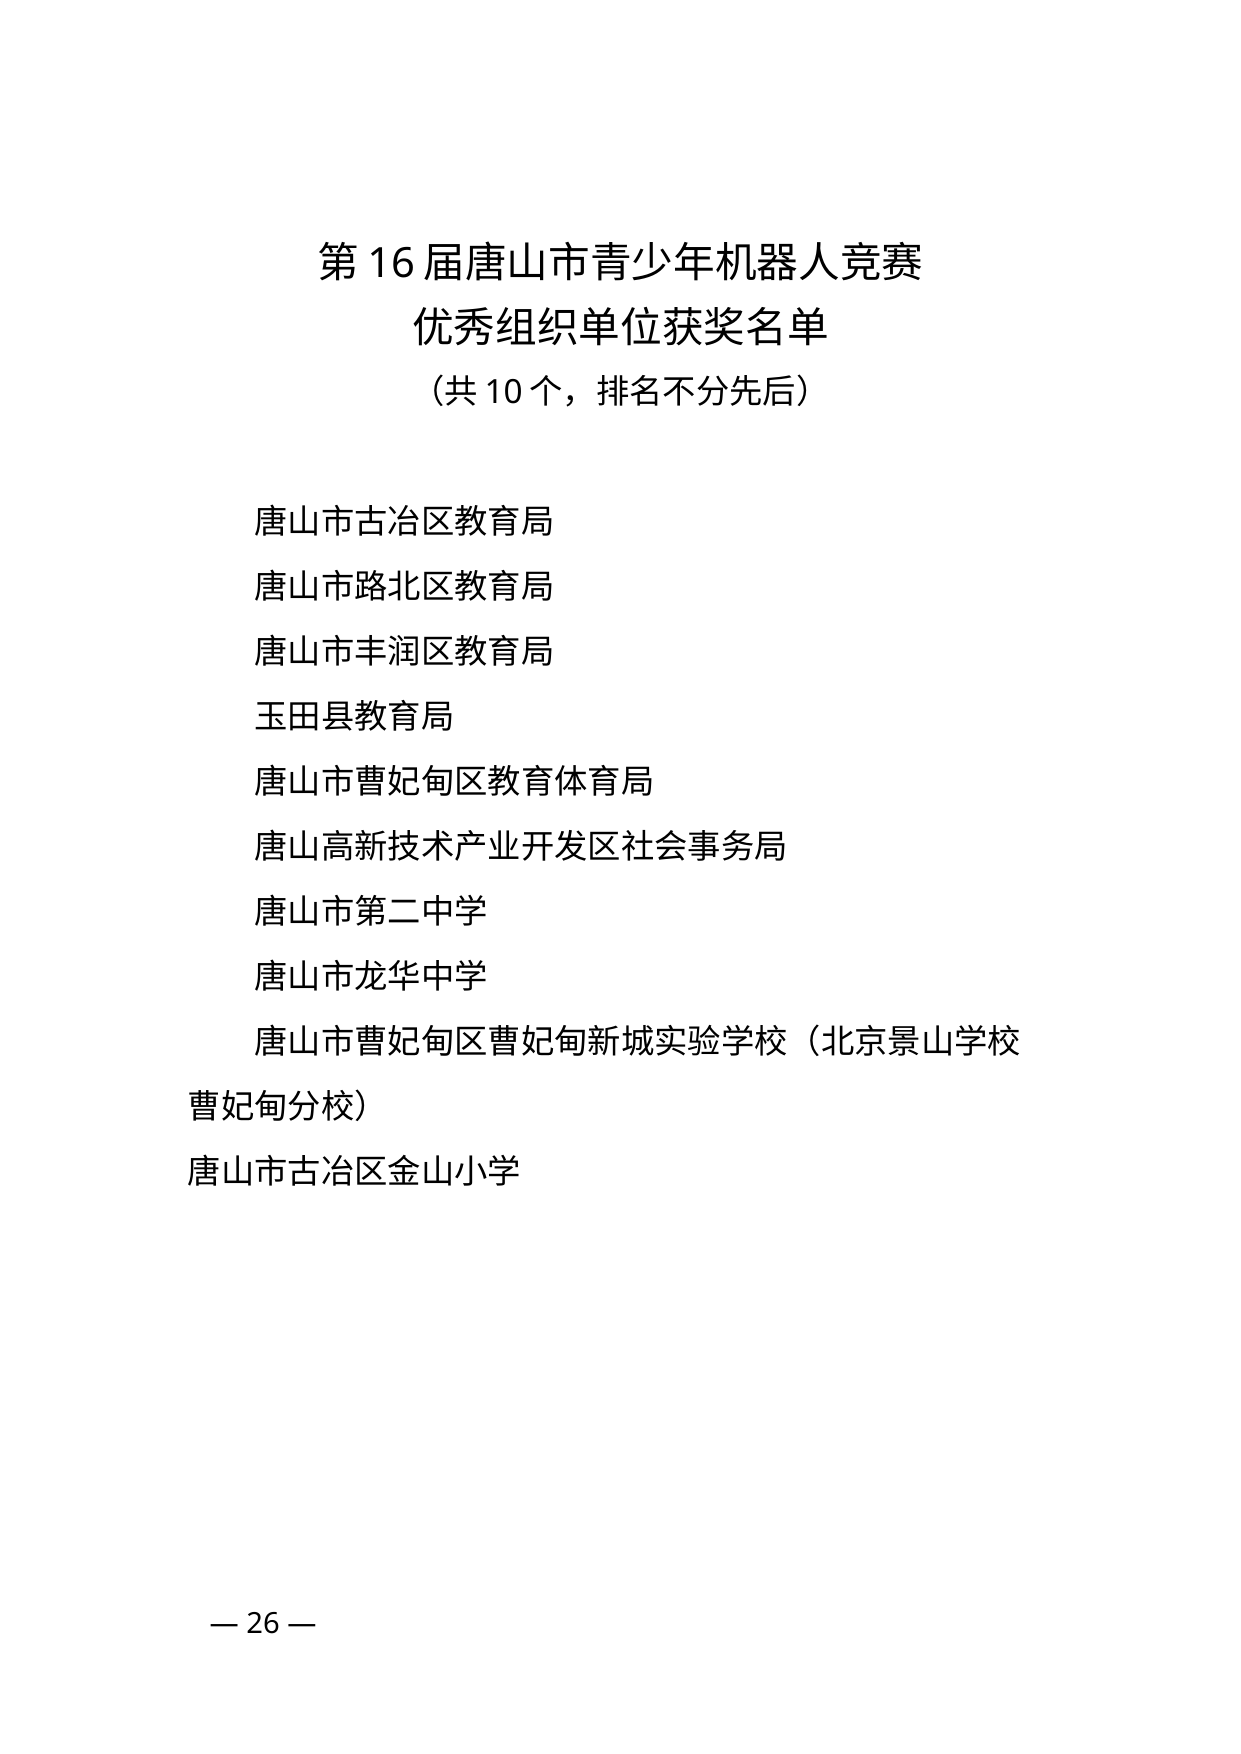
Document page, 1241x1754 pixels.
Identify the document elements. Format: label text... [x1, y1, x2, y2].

text 唐山市古冶区金山小学 [187, 1137, 1053, 1202]
text 唐山高新技术产业开发区社会事务局 [187, 812, 1053, 877]
text 唐山市曹妃甸区曹妃甸新城实验学校（北京景山学校曹妃甸分校） [187, 1007, 1053, 1137]
text 唐山市古冶区教育局 [187, 487, 1053, 552]
text （共10个，排名不分先后） [187, 357, 1053, 422]
text 唐山市路北区教育局 [187, 552, 1053, 617]
text 唐山市龙华中学 [187, 942, 1053, 1007]
text 玉田县教育局 [187, 682, 1053, 747]
text 优秀组织单位获奖名单 [187, 292, 1053, 357]
text 唐山市曹妃甸区教育体育局 [187, 747, 1053, 812]
text 唐山市丰润区教育局 [187, 617, 1053, 682]
text 第16届唐山市青少年机器人竞赛 [187, 227, 1053, 292]
text 唐山市第二中学 [187, 877, 1053, 942]
